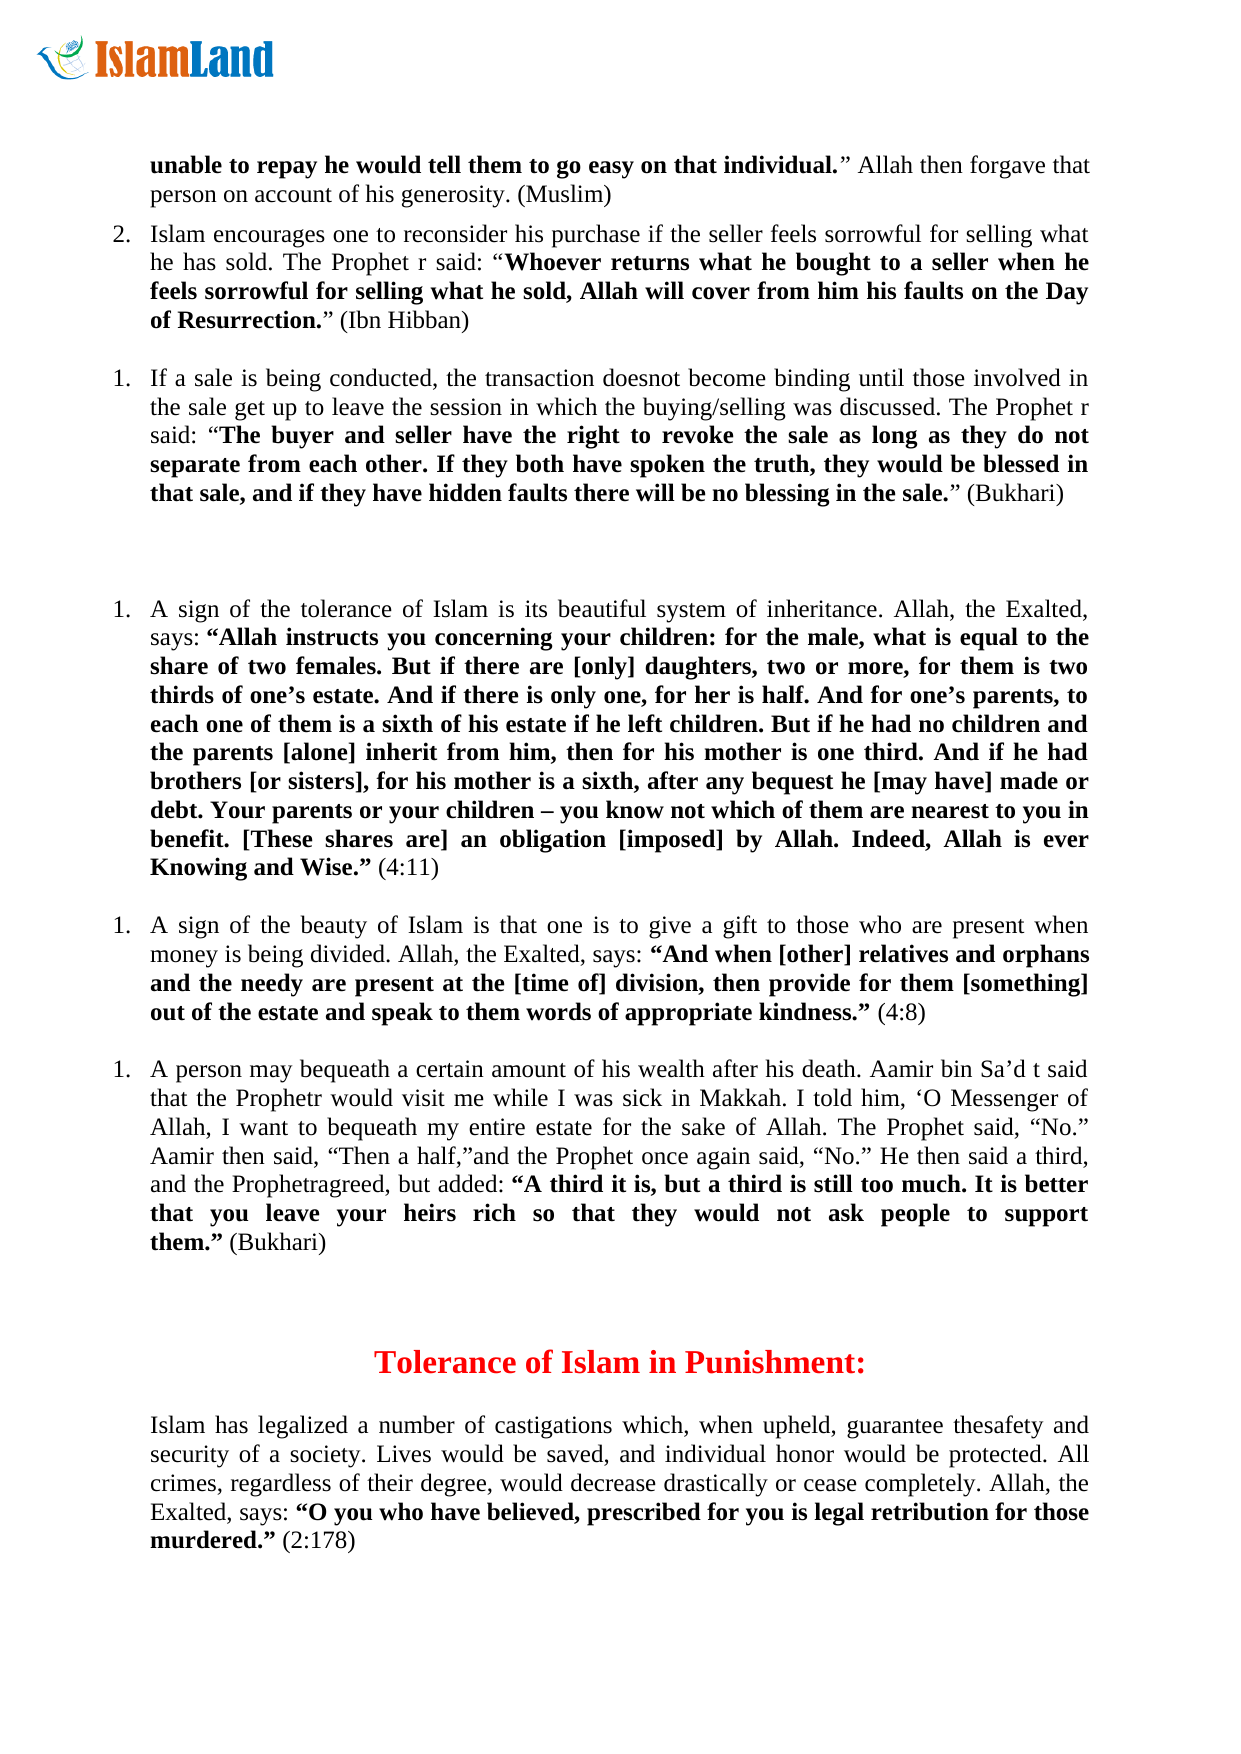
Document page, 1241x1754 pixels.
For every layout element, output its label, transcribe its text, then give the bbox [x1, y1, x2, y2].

text Islam has legalized a number of castigations which, when upheld, guarantee thesafety and security of a society. Lives would be saved, and individual honor would be protected. All crimes, regardless of their degree, would decrease drastically or cease completely. Allah, the Exalted, says: “O you who have believed, prescribed for you is legal retribution for those murdered.” (2:178) [150, 1410, 1090, 1554]
list A person may bequeath a certain amount of his wealth after his death. Aamir bin Sa’d t said that the Prophetr would visit me while I was sick in Makkah. I told him, ‘O Messenger of Allah, I want to bequeath my entire estate for the sake of Allah. The Prophet said, “No.” Aamir then said, “Then a half,”and the Prophet once again said, “No.” He then said a third, and the Prophetragreed, but added: “A third it is, but a third is still too much. It is better that you leave your heirs rich so that they would not ask people to support them.” (Bukhari) [112, 1054, 1090, 1256]
text Tolerance of Islam in Punishment: [150, 1343, 1090, 1381]
list A sign of the beauty of Islam is that one is to give a gift to those who are present when money is being divided. Allah, the Exalted, says: “And when [other] relatives and orphans and the needy are present at the [time of] division, then provide for them [something] out of the estate and speak to them words of appropriate kindness.” (4:8) [112, 910, 1090, 1025]
list If a sale is being conducted, the transaction doesnot become binding until those involved in the sale get up to leave the session in which the buying/selling was discussed. The Prophet r said: “The buyer and seller have the right to revoke the sale as long as they do not separate from each other. If they both have spoken the truth, they would be blessed in that sale, and if they have hidden faults there will be no blessing in the sale.” (Bukhari) [112, 363, 1090, 507]
list Islam encourages one to reconsider his purchase if the seller feels sorrowful for selling what he has sold. The Prophet r said: “Whoever returns what he bought to a seller when he feels sorrowful for selling what he sold, Allah will cover from him his faults on the Day of Resurrection.” (Ibn Hibban) [112, 219, 1090, 334]
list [112, 150, 1090, 207]
picture [31, 29, 278, 86]
list A sign of the tolerance of Islam is its beautiful system of inheritance. Allah, the Exalted, says: “Allah instructs you concerning your children: for the male, what is equal to the share of two females. But if there are [only] daughters, two or more, for them is two thirds of one’s estate. And if there is only one, for her is half. And for one’s parents, to each one of them is a sixth of his estate if he left children. But if he had no children and the parents [alone] inherit from him, then for his mother is one third. And if he had brothers [or sisters], for his mother is a sixth, after any bequest he [may have] made or debt. Your parents or your children – you know not which of them are nearest to you in benefit. [These shares are] an obligation [imposed] by Allah. Indeed, Allah is ever Knowing and Wise.” (4:11) [112, 594, 1090, 881]
